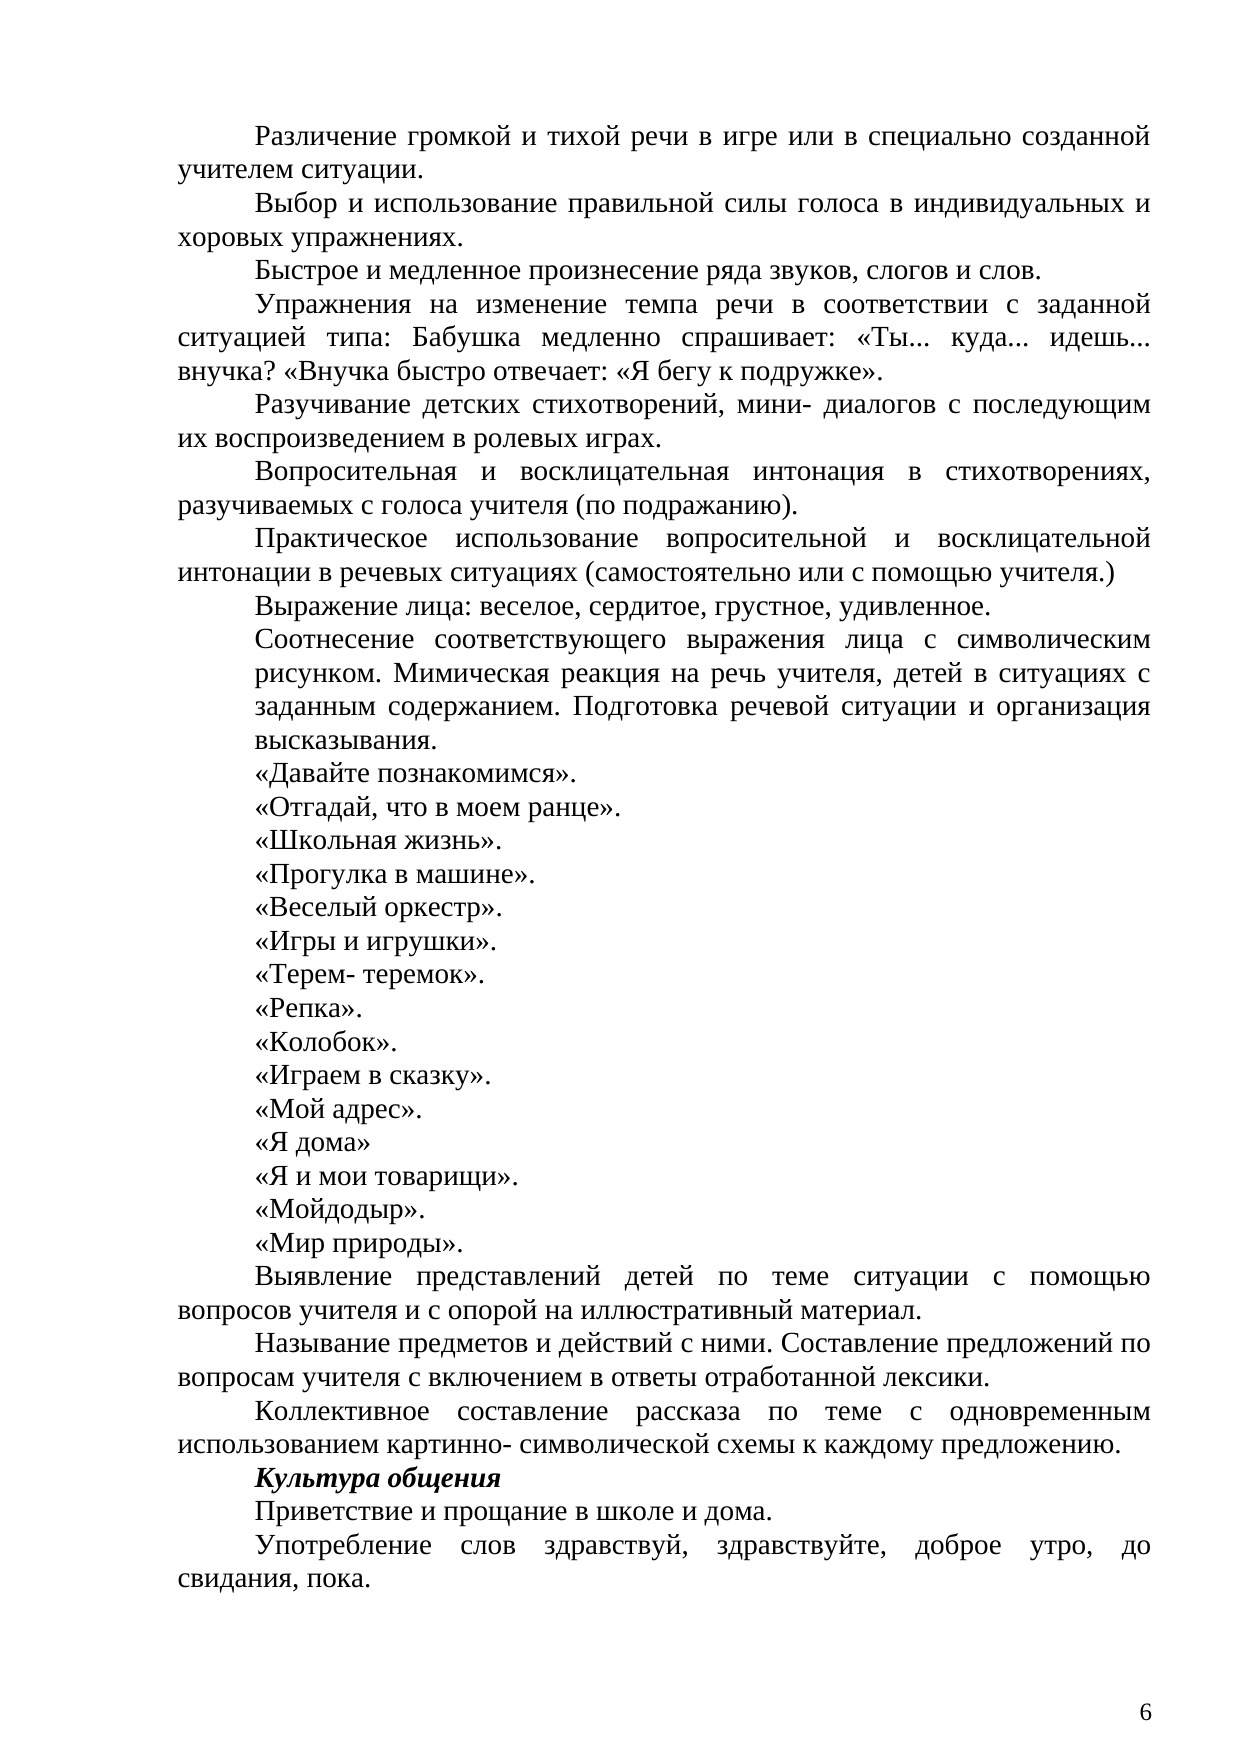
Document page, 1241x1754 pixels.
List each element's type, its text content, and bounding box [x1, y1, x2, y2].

text «Терем- теремок». [177, 957, 1152, 990]
text «Мой адрес». [177, 1091, 1152, 1124]
text Называние предметов и действий с ними. Составление предложений по вопросам учителя с включением в ответы отработанной лексики. [177, 1326, 1152, 1393]
text «Школьная жизнь». [177, 822, 1152, 856]
text Коллективное составление рассказа по теме с одновременным использованием картинно- символической схемы к каждому предложению. [177, 1393, 1152, 1460]
text Приветствие и прощание в школе и дома. [177, 1493, 1152, 1527]
text Выявление представлений детей по теме ситуации с помощью вопросов учителя и с опорой на иллюстративный материал. [177, 1258, 1152, 1326]
text «Колобок». [177, 1024, 1152, 1057]
text Различение громкой и тихой речи в игре или в специально созданной учителем ситуации. [177, 118, 1152, 185]
text «Отгадай, что в моем ранце». [177, 789, 1152, 822]
text Практическое использование вопросительной и восклицательной интонации в речевых ситуациях (самостоятельно или с помощью учителя.) [177, 521, 1152, 588]
text Соотнесение соответствующего выражения лица с символическим рисунком. Мимическая реакция на речь учителя, детей в ситуациях с заданным содержанием. Подготовка речевой ситуации и организация высказывания. [254, 621, 1152, 755]
text «Я дома» [177, 1124, 1152, 1158]
text «Репка». [177, 990, 1152, 1024]
text «Играем в сказку». [177, 1057, 1152, 1091]
text Употребление слов здравствуй, здравствуйте, доброе утро, до свидания, пока. [177, 1527, 1152, 1594]
text Выбор и использование правильной силы голоса в индивидуальных и хоровых упражнениях. [177, 185, 1152, 252]
text «Я и мои товарищи». [177, 1158, 1152, 1191]
text «Прогулка в машине». [177, 856, 1152, 889]
text «Игры и игрушки». [177, 923, 1152, 957]
text Выражение лица: веселое, сердитое, грустное, удивленное. [177, 588, 1152, 621]
text «Давайте познакомимся». [177, 755, 1152, 789]
text Упражнения на изменение темпа речи в соответствии с заданной ситуацией типа: Бабушка медленно спрашивает: «Ты... куда... идешь... внучка? «Внучка быстро отвечает: «Я бегу к подружке». [177, 286, 1152, 386]
text «Веселый оркестр». [177, 889, 1152, 923]
text Быстрое и медленное произнесение ряда звуков, слогов и слов. [177, 252, 1152, 286]
text Вопросительная и восклицательная интонация в стихотворениях, разучиваемых с голоса учителя (по подражанию). [177, 453, 1152, 521]
text Разучивание детских стихотворений, мини- диалогов с последующим их воспроизведением в ролевых играх. [177, 386, 1152, 453]
text «Мойдодыр». [177, 1191, 1152, 1225]
text «Мир природы». [177, 1225, 1152, 1258]
text Культура общения [177, 1460, 1152, 1493]
